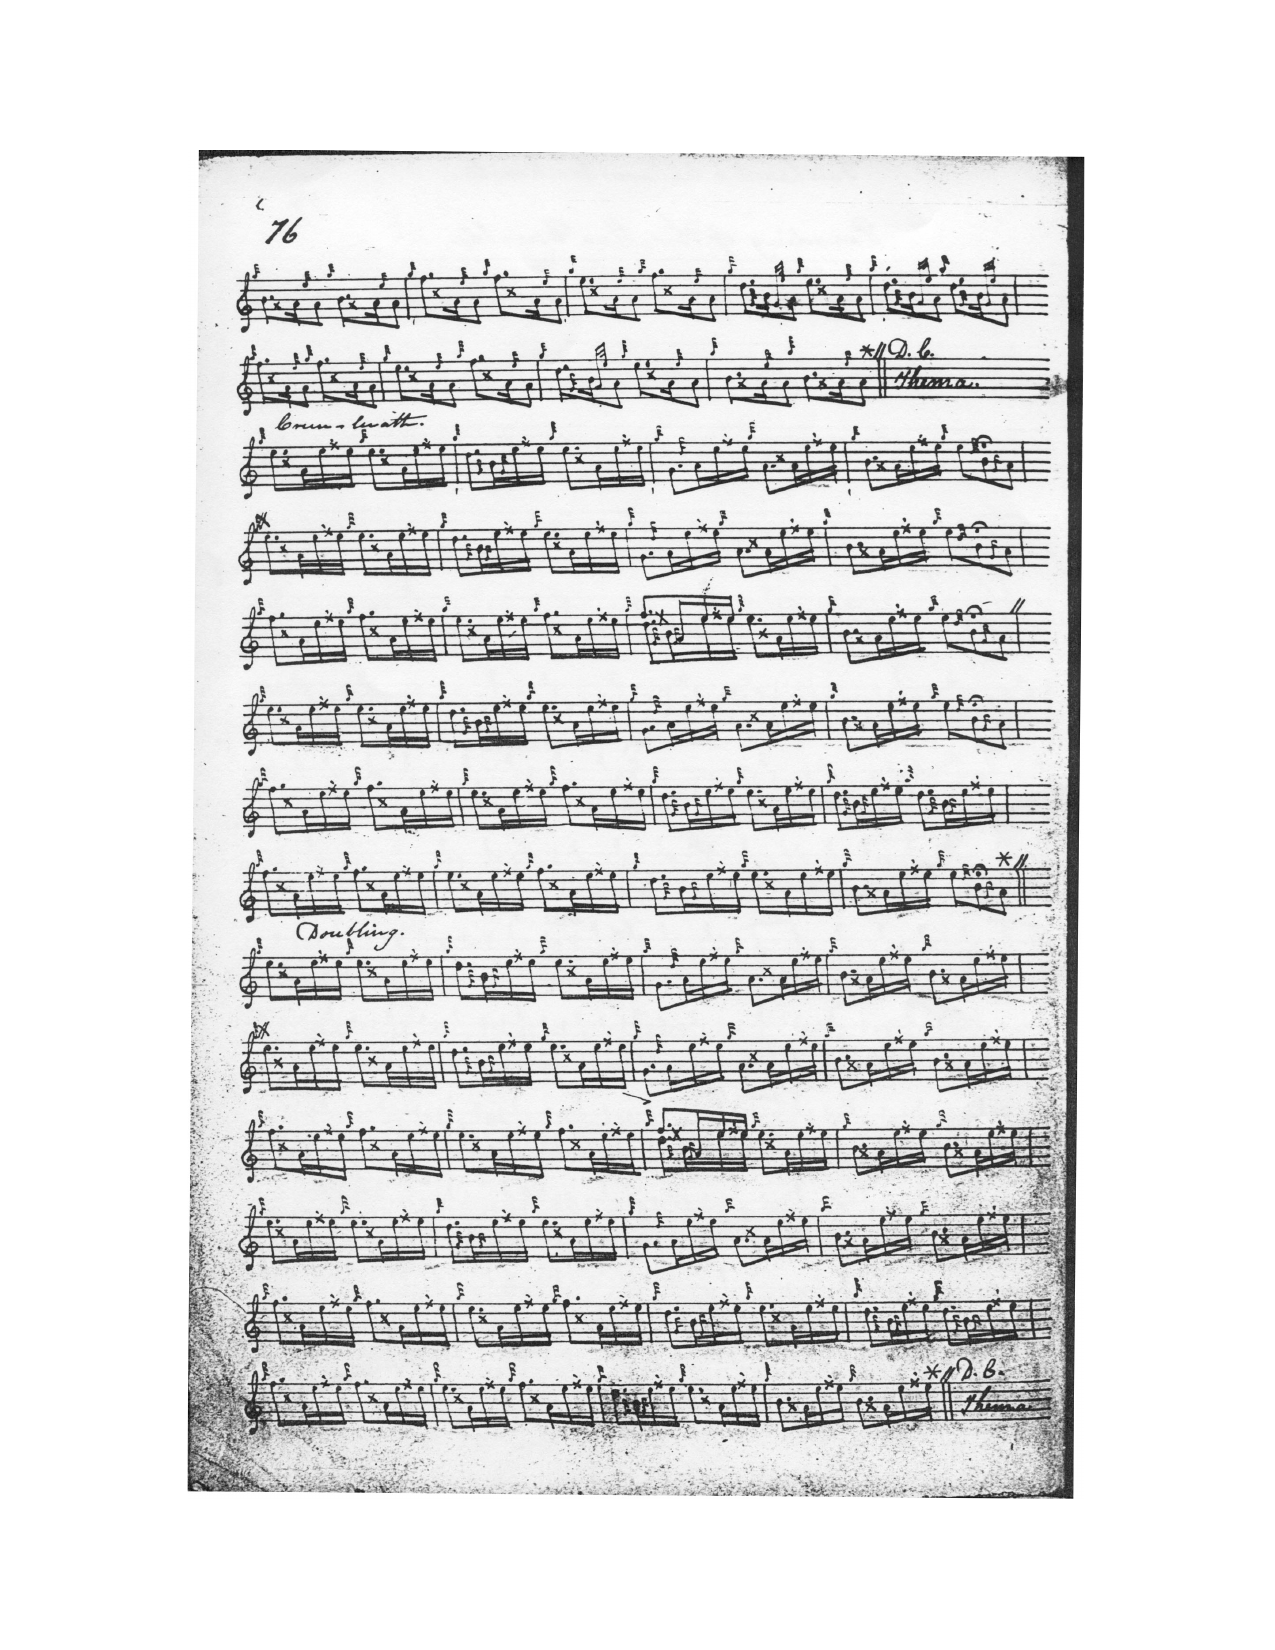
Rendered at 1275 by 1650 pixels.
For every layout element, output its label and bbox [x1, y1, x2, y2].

picture [187, 150, 1085, 1499]
